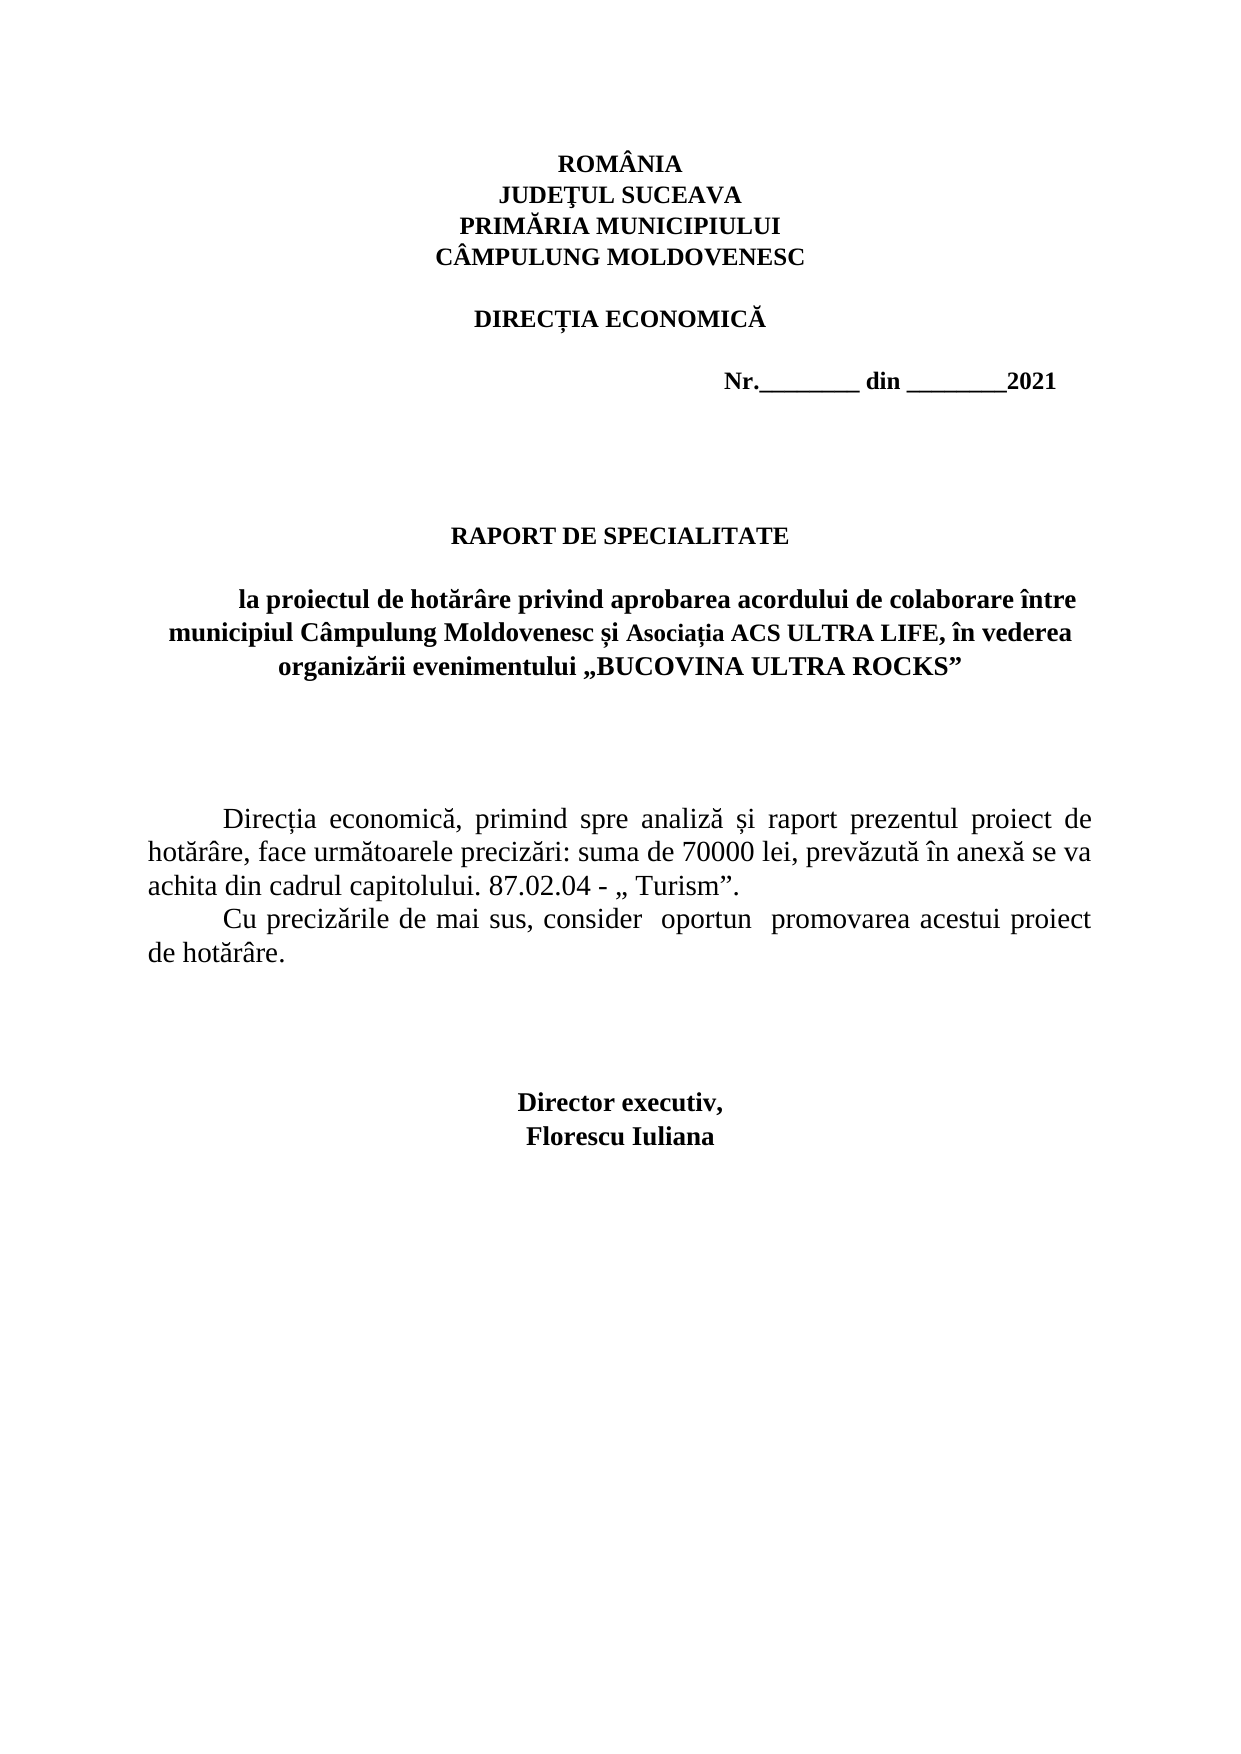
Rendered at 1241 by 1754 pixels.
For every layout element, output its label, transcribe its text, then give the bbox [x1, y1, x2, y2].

text Cu precizǎrile de mai sus, consider oportun promovarea acestui proiect de hotărâre. [148, 902, 1093, 969]
text CÂMPULUNG MOLDOVENESC [148, 242, 1092, 271]
text PRIMĂRIA MUNICIPIULUI [148, 211, 1092, 240]
text DIRECȚIA ECONOMICĂ [148, 304, 1092, 333]
text Director executiv, [148, 1086, 1092, 1117]
text la proiectul de hotărâre privind aprobarea acordului de colaborare între municipiul Câmpulung Moldovenesc și Asociația ACS ULTRA LIFE, în vederea organizării evenimentului „BUCOVINA ULTRA ROCKS” [148, 583, 1093, 681]
text Direcția economică, primind spre analiză și raport prezentul proiect de hotărâre, face următoarele precizări: suma de 70000 lei, prevăzută în anexă se va achita din cadrul capitolului. 87.02.04 - „ Turism”. [148, 801, 1093, 902]
text RAPORT DE SPECIALITATE [148, 521, 1092, 550]
text Nr.________ din ________2021 [148, 366, 1092, 395]
text ROMÂNIA [148, 149, 1092, 178]
text Florescu Iuliana [148, 1119, 1092, 1151]
text JUDEŢUL SUCEAVA [148, 180, 1092, 209]
